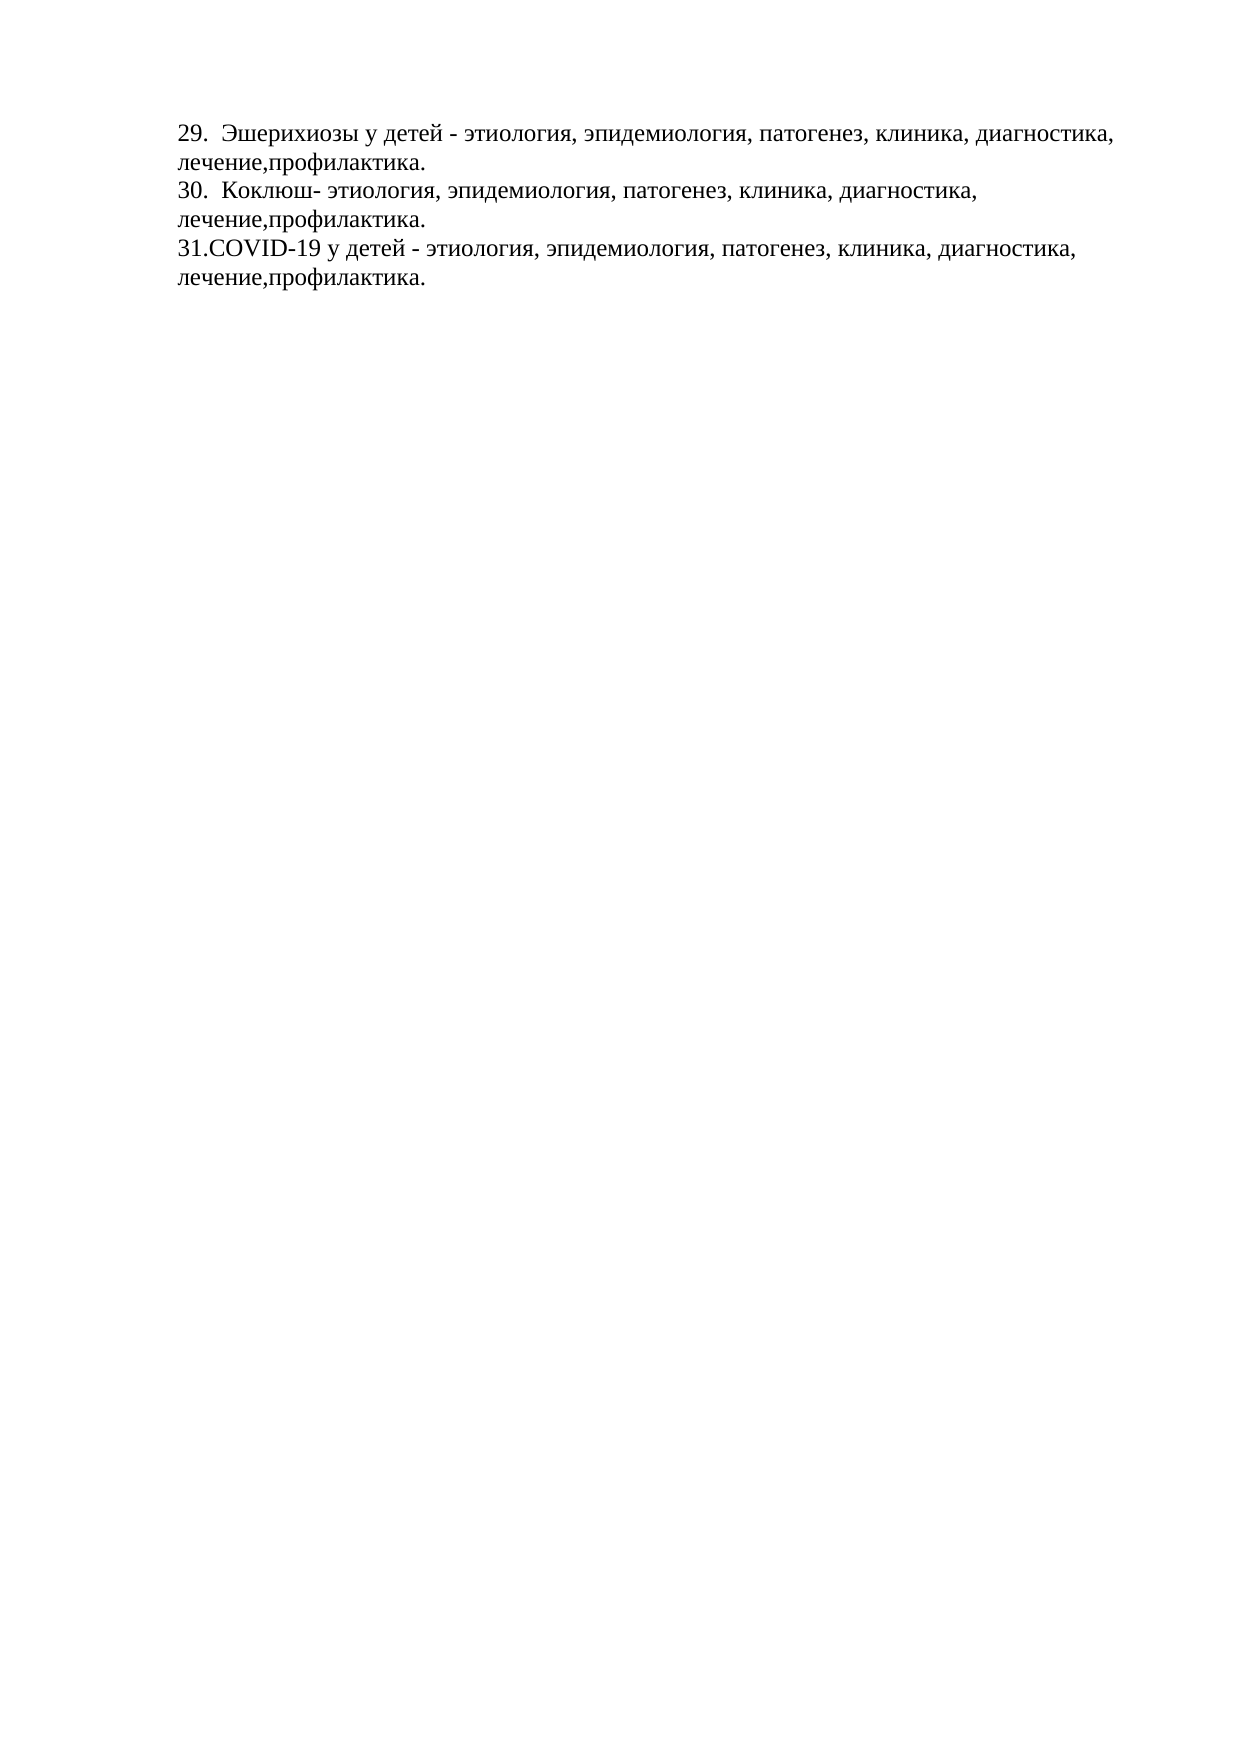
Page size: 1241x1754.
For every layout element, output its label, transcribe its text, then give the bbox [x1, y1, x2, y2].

text 30. Коклюш- этиология, эпидемиология, патогенез, клиника, диагностика, лечение,профилактика. [177, 176, 1152, 233]
text 29. Эшерихиозы у детей - этиология, эпидемиология, патогенез, клиника, диагностика, лечение,профилактика. [177, 118, 1152, 176]
text 31.COVID-19 у детей - этиология, эпидемиология, патогенез, клиника, диагностика, лечение,профилактика. [177, 233, 1152, 291]
